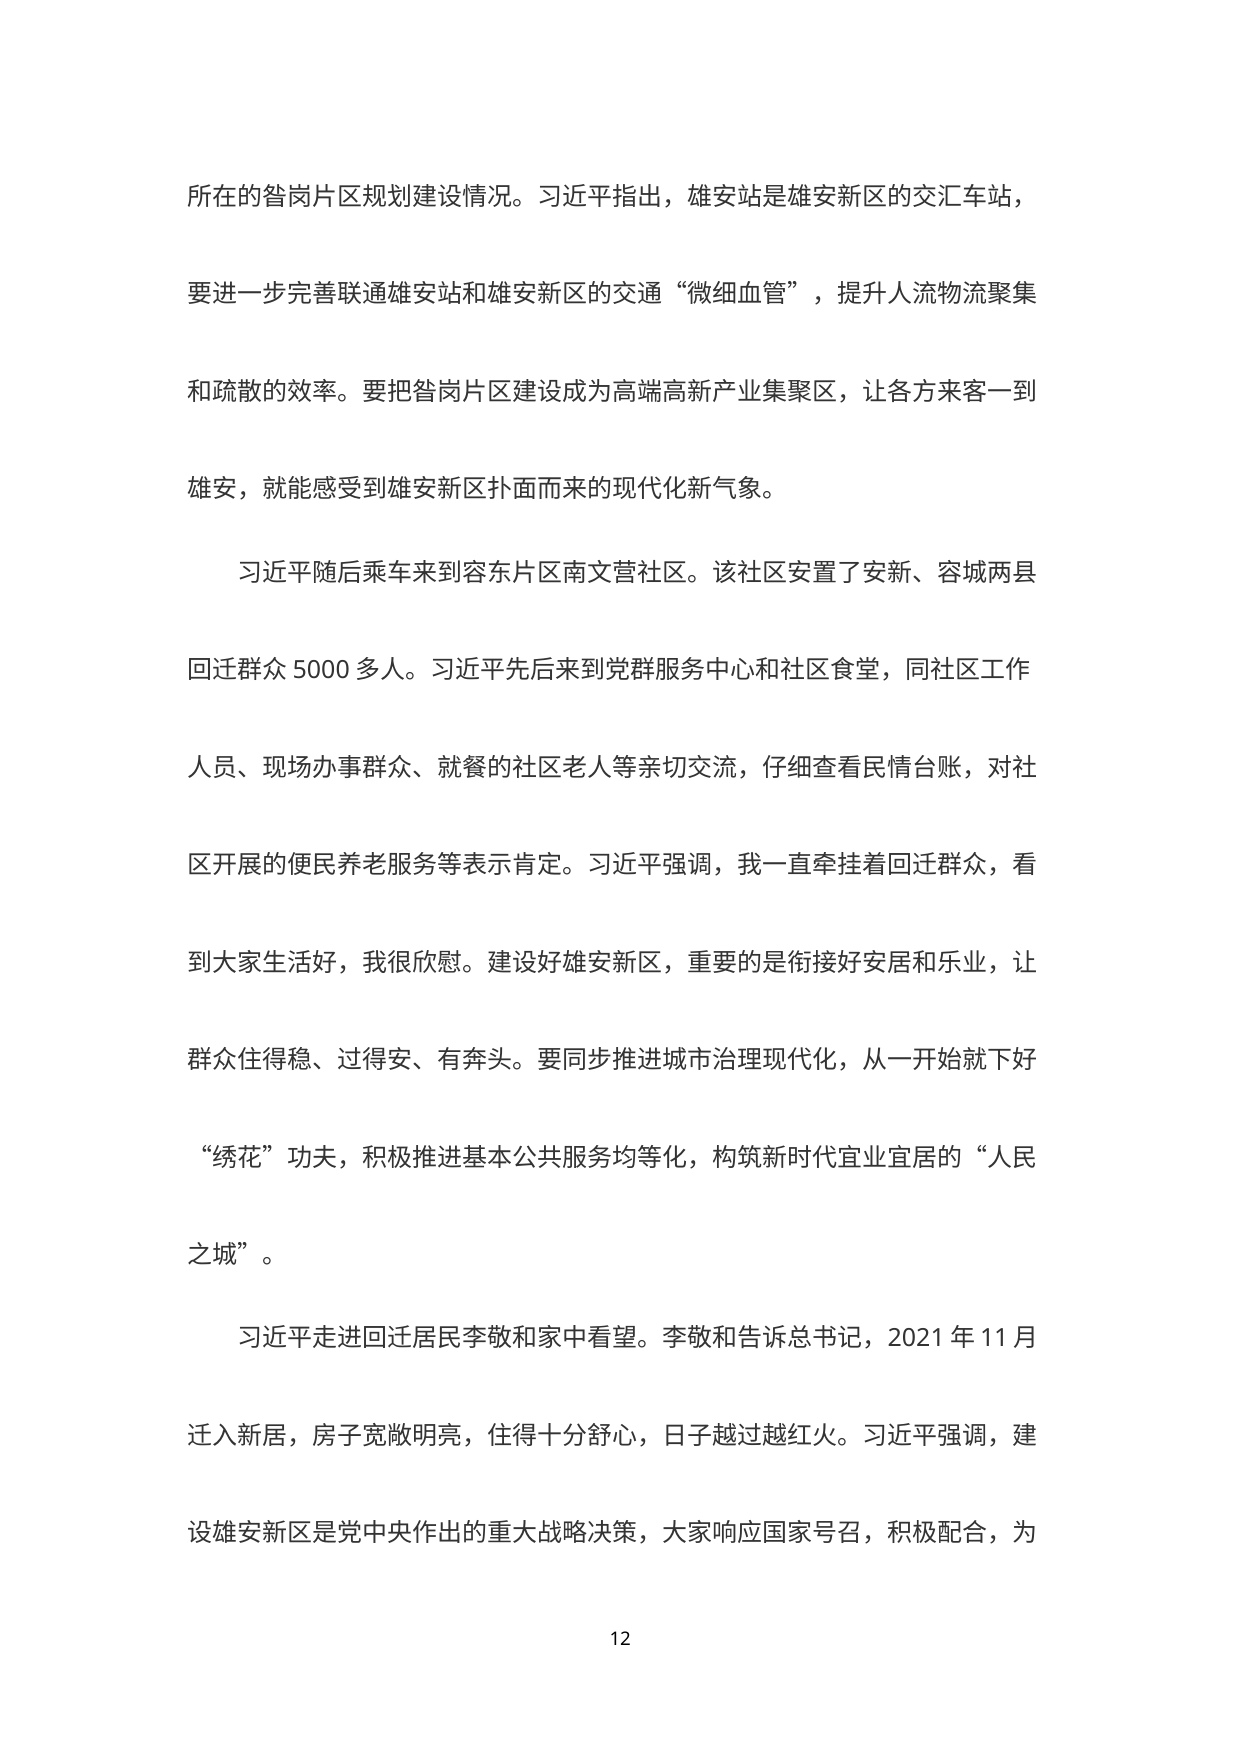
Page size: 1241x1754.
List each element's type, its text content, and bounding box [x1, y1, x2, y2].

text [187, 1303, 1053, 1563]
text 习近平随后乘车来到容东片区南文营社区。该社区安置了安新、容城两县回迁群众5000多人。习近平先后来到党群服务中心和社区食堂，同社区工作人员、现场办事群众、就餐的社区老人等亲切交流，仔细查看民情台账，对社区开展的便民养老服务等表示肯定。习近平强调，我一直牵挂着回迁群众，看到大家生活好，我很欣慰。建设好雄安新区，重要的是衔接好安居和乐业，让群众住得稳、过得安、有奔头。要同步推进城市治理现代化，从一开始就下好“绣花”功夫，积极推进基本公共服务均等化，构筑新时代宜业宜居的“人民之城”。 [187, 538, 1053, 1285]
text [187, 162, 1053, 519]
